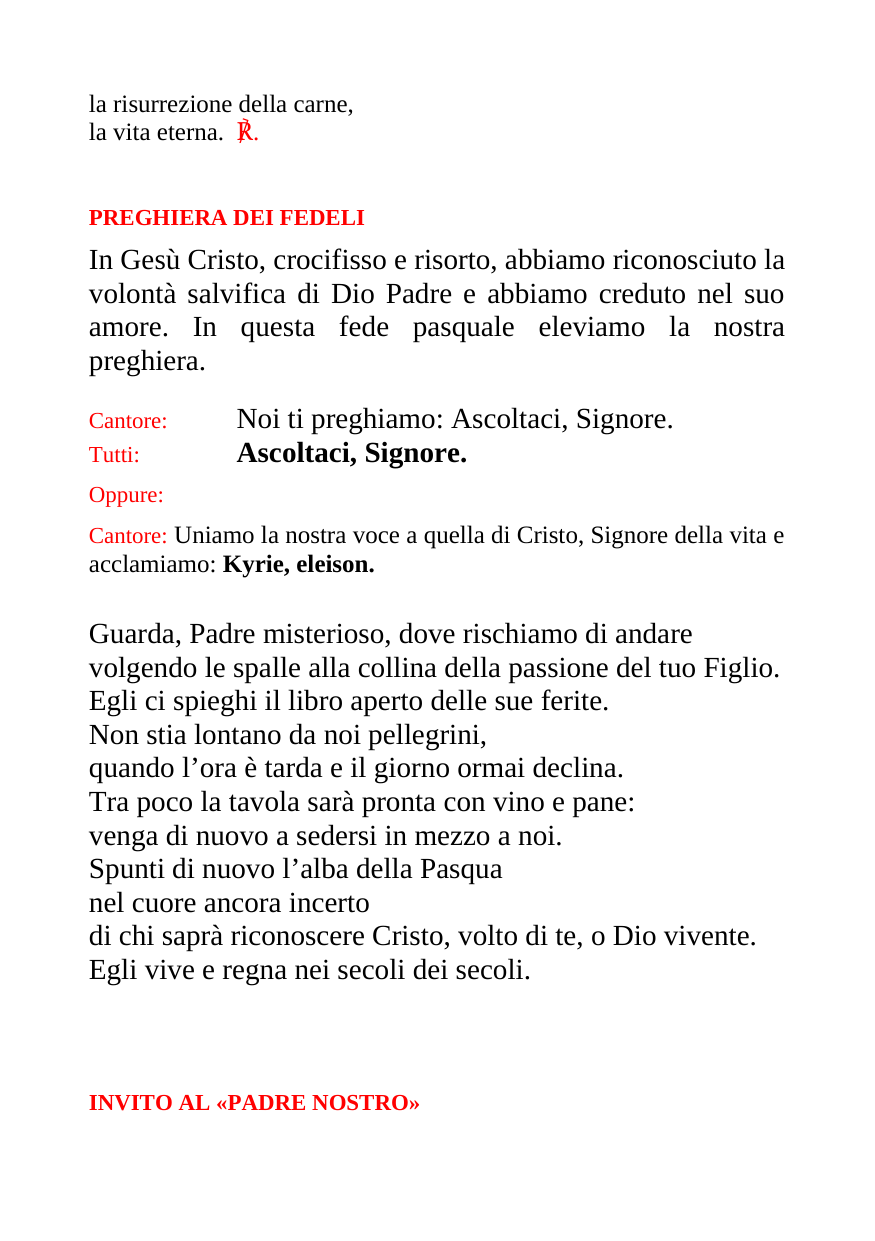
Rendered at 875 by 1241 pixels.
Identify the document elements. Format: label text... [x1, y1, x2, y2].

text In Gesù Cristo, crocifisso e risorto, abbiamo riconosciuto la volontà salvifica di Dio Padre e abbiamo creduto nel suo amore. In questa fede pasquale eleviamo la nostra preghiera. [89, 242, 785, 377]
text Spunti di nuovo l’alba della Pasqua [89, 851, 785, 885]
text Guarda, Padre misterioso, dove rischiamo di andare [89, 616, 785, 650]
text volgendo le spalle alla collina della passione del tuo Figlio. [89, 650, 785, 683]
text Egli ci spieghi il libro aperto delle sue ferite. [89, 683, 785, 717]
text Non stia lontano da noi pellegrini, [89, 717, 785, 751]
text quando l’ora è tarda e il giorno ormai declina. [89, 751, 785, 784]
text Tutti: Ascoltaci, Signore. [89, 435, 785, 469]
text Oppure: [89, 481, 785, 508]
text nel cuore ancora incerto [89, 885, 785, 918]
text venga di nuovo a sedersi in mezzo a noi. [89, 818, 785, 851]
text PREGHIERA DEI FEDELI [89, 204, 785, 230]
text Egli vive e regna nei secoli dei secoli. [89, 952, 785, 985]
text la vita eterna. ℟. [89, 117, 785, 146]
text la risurrezione della carne, [89, 89, 785, 117]
text Cantore: Uniamo la nostra voce a quella di Cristo, Signore della vita e acclamiamo: Kyrie, eleison. [89, 520, 785, 578]
text Cantore: Noi ti preghiamo: Ascoltaci, Signore. [89, 402, 785, 435]
text Tra poco la tavola sarà pronta con vino e pane: [89, 784, 785, 818]
text di chi saprà riconoscere Cristo, volto di te, o Dio vivente. [89, 918, 785, 952]
text INVITO AL «PADRE NOSTRO» [89, 1086, 785, 1116]
